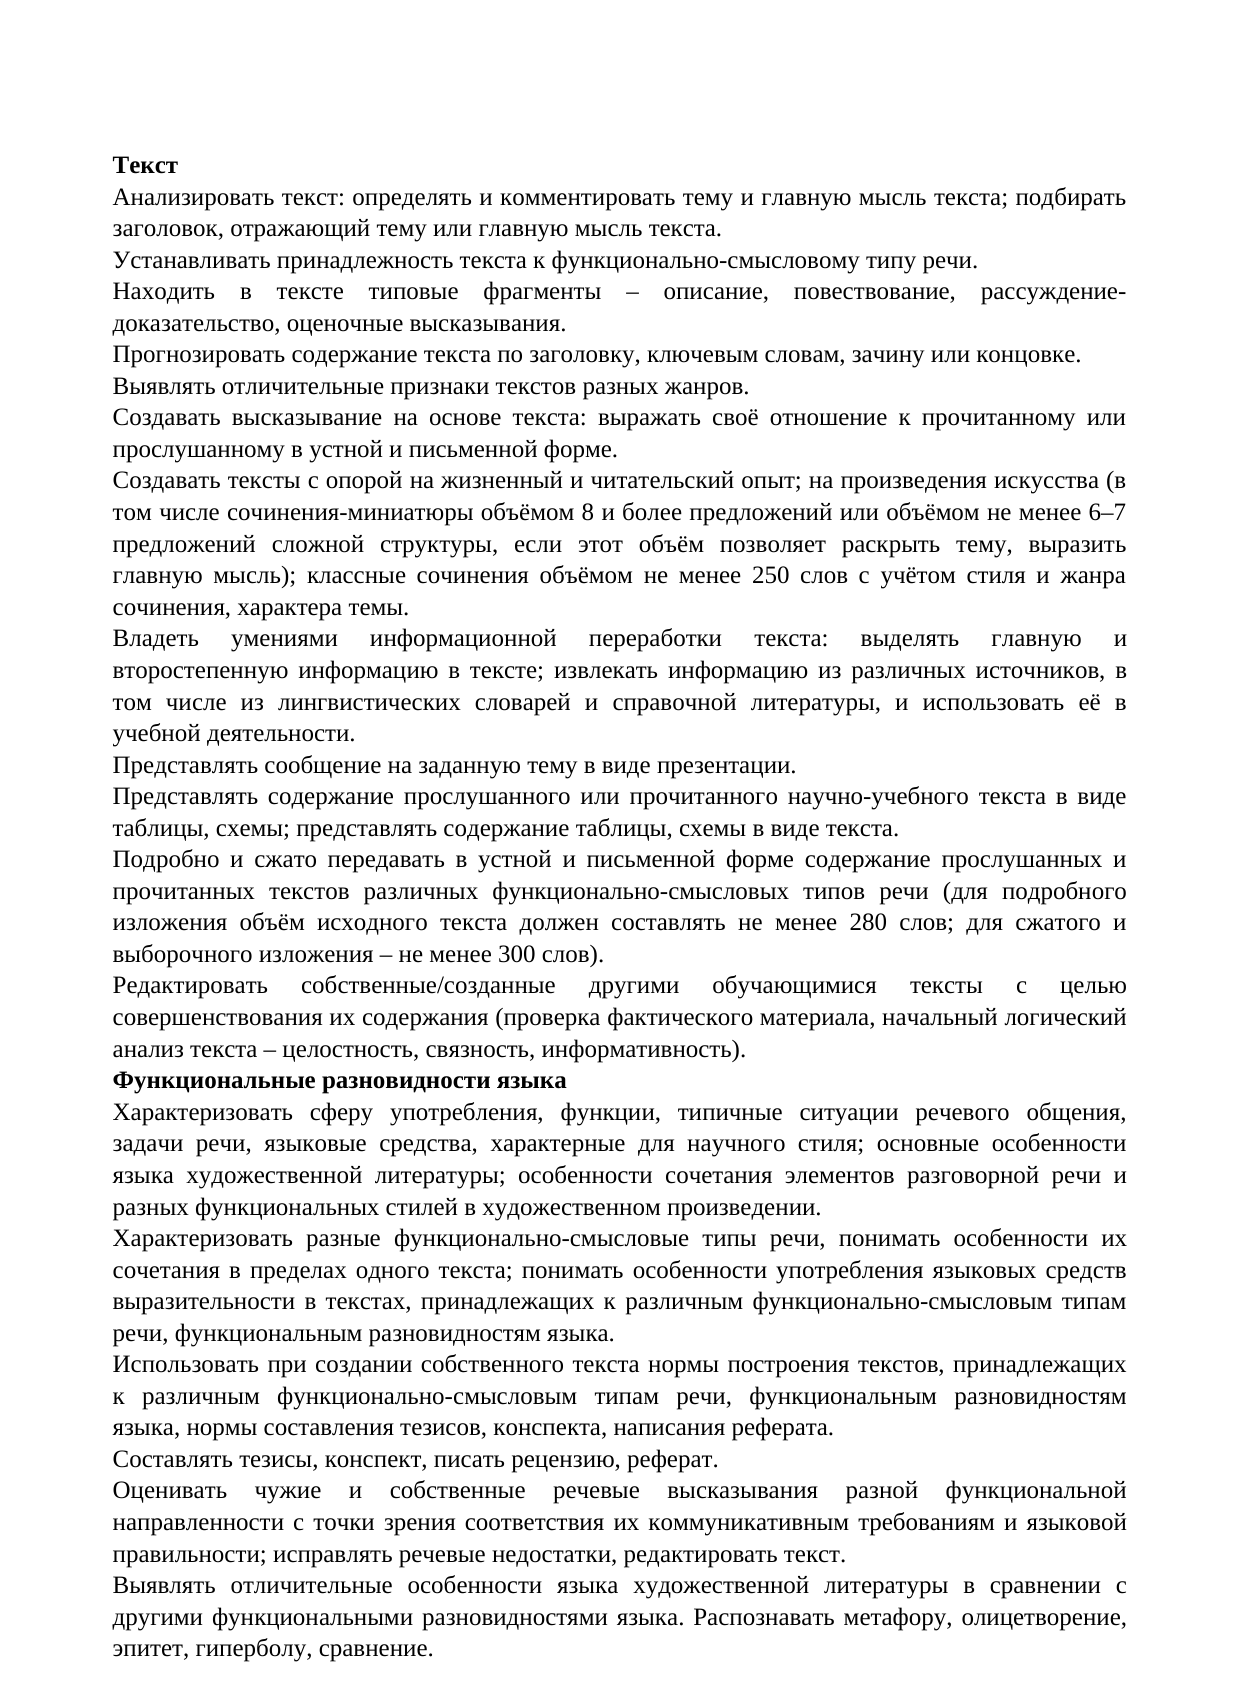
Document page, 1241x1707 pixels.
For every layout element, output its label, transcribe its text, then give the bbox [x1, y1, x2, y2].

text Функциональные разновидности языка [112, 1065, 1128, 1094]
text Находить в тексте типовые фрагменты – описание, повествование, рассуждение-доказательство, оценочные высказывания. [112, 276, 1128, 337]
text Выявлять отличительные признаки текстов разных жанров. [112, 371, 1128, 400]
text Создавать тексты с опорой на жизненный и читательский опыт; на произведения искусства (в том числе сочинения-миниатюры объёмом 8 и более предложений или объёмом не менее 6–7 предложений сложной структуры, если этот объём позволяет раскрыть тему, выразить главную мысль); классные сочинения объёмом не менее 250 слов с учётом стиля и жанра сочинения, характера темы. [112, 466, 1128, 621]
text Анализировать текст: определять и комментировать тему и главную мысль текста; подбирать заголовок, отражающий тему или главную мысль текста. [112, 182, 1128, 242]
text Текст [112, 150, 1128, 179]
text Представлять содержание прослушанного или прочитанного научно-учебного текста в виде таблицы, схемы; представлять содержание таблицы, схемы в виде текста. [112, 781, 1128, 842]
text Подробно и сжато передавать в устной и письменной форме содержание прослушанных и прочитанных текстов различных функционально-смысловых типов речи (для подробного изложения объём исходного текста должен составлять не менее 280 слов; для сжатого и выборочного изложения – не менее 300 слов). [112, 844, 1128, 968]
text Использовать при создании собственного текста нормы построения текстов, принадлежащих к различным функционально-смысловым типам речи, функциональным разновидностям языка, нормы составления тезисов, конспекта, написания реферата. [112, 1349, 1128, 1441]
text Представлять сообщение на заданную тему в виде презентации. [112, 750, 1128, 778]
text Прогнозировать содержание текста по заголовку, ключевым словам, зачину или концовке. [112, 339, 1128, 368]
text Создавать высказывание на основе текста: выражать своё отношение к прочитанному или прослушанному в устной и письменной форме. [112, 402, 1128, 463]
text Составлять тезисы, конспект, писать рецензию, реферат. [112, 1444, 1128, 1473]
text Редактировать собственные/созданные другими обучающимися тексты с целью совершенствования их содержания (проверка фактического материала, начальный логический анализ текста – целостность, связность, информативность). [112, 971, 1128, 1062]
text Выявлять отличительные особенности языка художественной литературы в сравнении с другими функциональными разновидностями языка. Распознавать метафору, олицетворение, эпитет, гиперболу, сравнение. [112, 1570, 1128, 1662]
text Оценивать чужие и собственные речевые высказывания разной функциональной направленности с точки зрения соответствия их коммуникативным требованиям и языковой правильности; исправлять речевые недостатки, редактировать текст. [112, 1476, 1128, 1567]
text Характеризовать разные функционально-смысловые типы речи, понимать особенности их сочетания в пределах одного текста; понимать особенности употребления языковых средств выразительности в текстах, принадлежащих к различным функционально-смысловым типам речи, функциональным разновидностям языка. [112, 1223, 1128, 1347]
text Устанавливать принадлежность текста к функционально-смысловому типу речи. [112, 245, 1128, 273]
text Характеризовать сферу употребления, функции, типичные ситуации речевого общения, задачи речи, языковые средства, характерные для научного стиля; основные особенности языка художественной литературы; особенности сочетания элементов разговорной речи и разных функциональных стилей в художественном произведении. [112, 1097, 1128, 1220]
text Владеть умениями информационной переработки текста: выделять главную и второстепенную информацию в тексте; извлекать информацию из различных источников, в том числе из лингвистических словарей и справочной литературы, и использовать её в учебной деятельности. [112, 623, 1128, 747]
